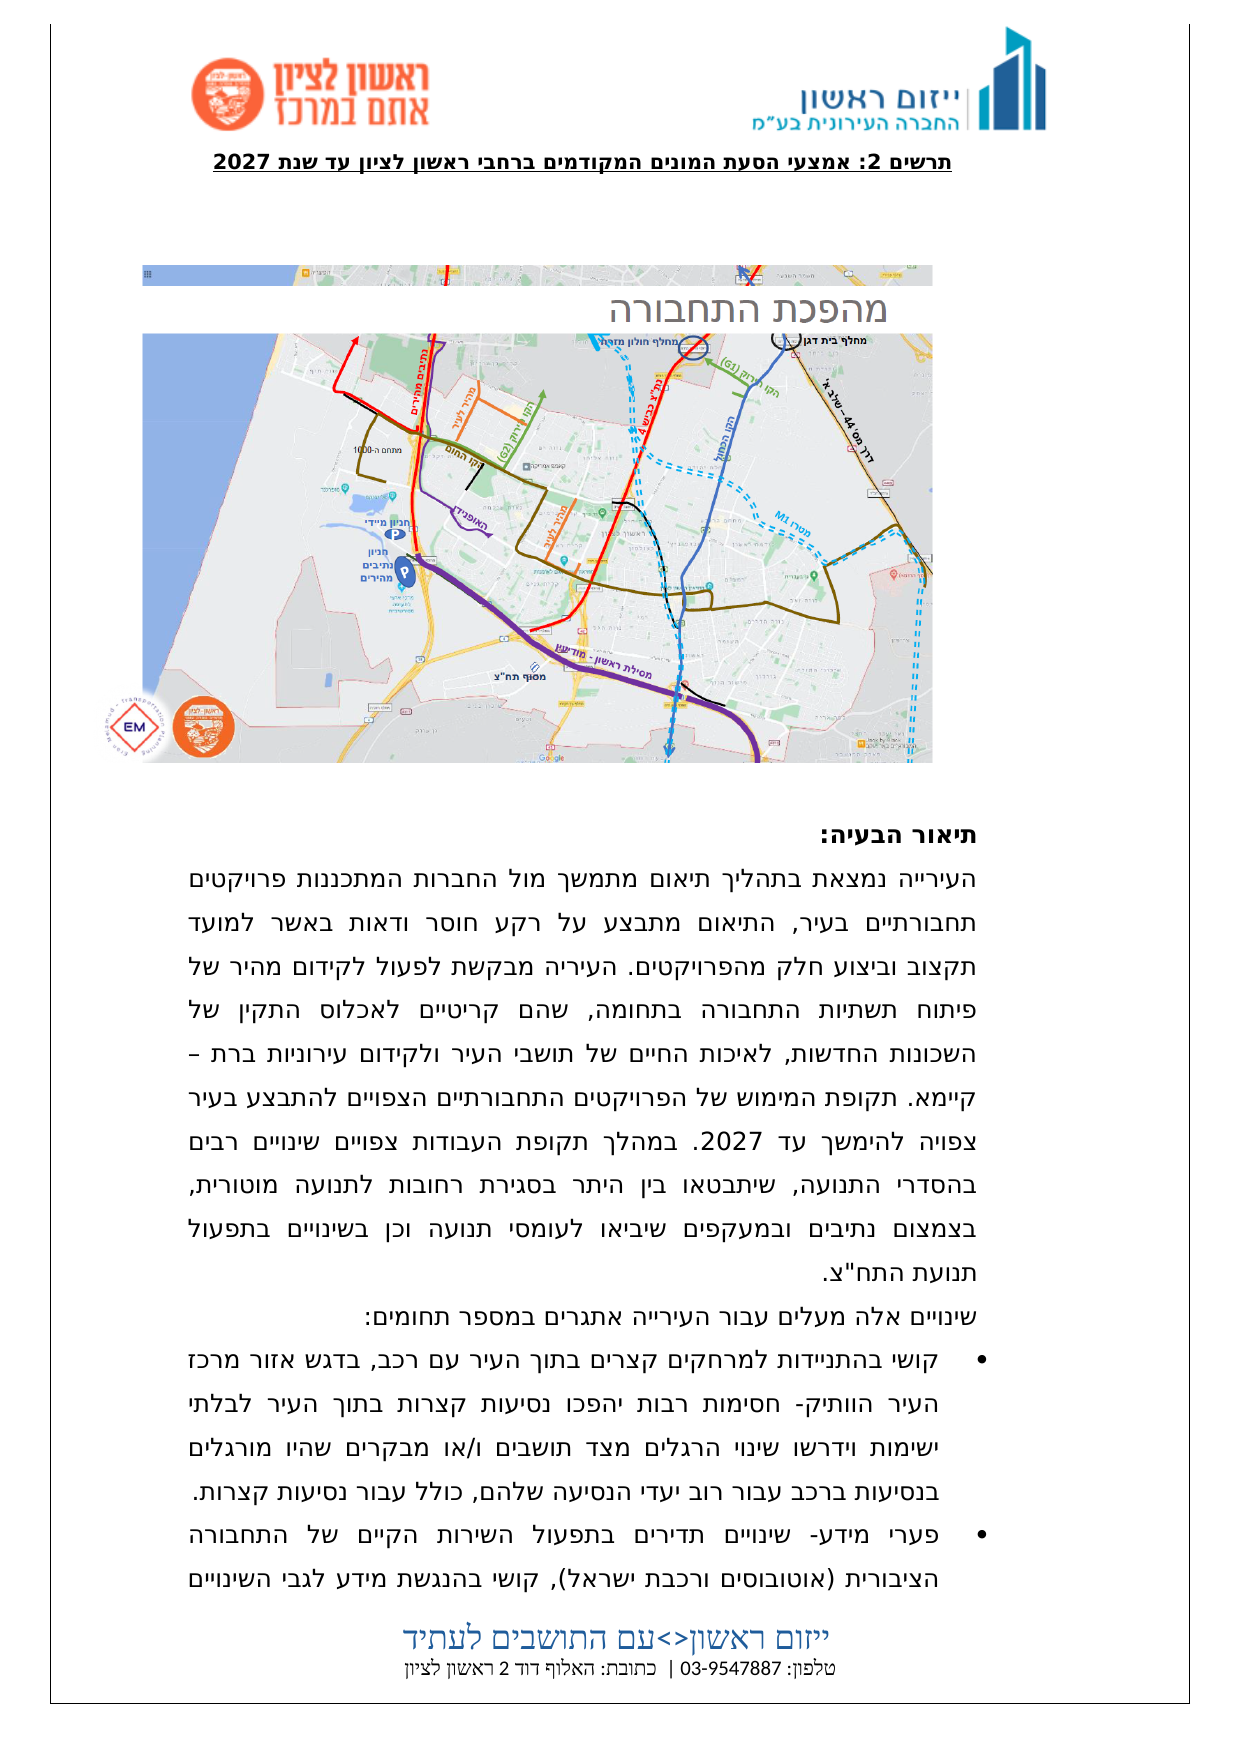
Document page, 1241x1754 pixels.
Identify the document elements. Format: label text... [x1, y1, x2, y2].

picture [737, 23, 1053, 139]
list שינויים אלה מעלים עבור העירייה אתגרים במספר תחומים: [187, 1302, 978, 1331]
list תרשים 2: אמצעי הסעת המונים המקודמים ברחבי ראשון לציון עד שנת 2027 [187, 150, 978, 174]
list קושי בהתניידות למרחקים קצרים בתוך העיר עם רכב, בדגש אזור מרכז העיר הוותיק- חסימות רבות יהפכו נסיעות קצרות בתוך העיר לבלתי ישימות וידרשו שינוי הרגלים מצד תושבים ו/או מבקרים שהיו מורגלים בנסיעות ברכב עבור רוב יעדי הנסיעה שלהם, כולל עבור נסיעות קצרות. [187, 1345, 978, 1506]
picture [187, 47, 439, 139]
picture [93, 265, 978, 763]
list העירייה נמצאת בתהליך תיאום מתמשך מול החברות המתכננות פרויקטים תחבורתיים בעיר, התיאום מתבצע על רקע חוסר ודאות באשר למועד תקצוב וביצוע חלק מהפרויקטים. העיריה מבקשת לפעול לקידום מהיר של פיתוח תשתיות התחבורה בתחומה, שהם קריטיים לאכלוס התקין של השכונות החדשות, לאיכות החיים של תושבי העיר ולקידום עירוניות ברת – קיימא. תקופת המימוש של הפרויקטים התחבורתיים הצפויים להתבצע בעיר צפויה להימשך עד 2027. במהלך תקופת העבודות צפויים שינויים רבים בהסדרי התנועה, שיתבטאו בין היתר בסגירת רחובות לתנועה מוטורית, בצמצום נתיבים ובמעקפים שיביאו לעומסי תנועה וכן בשינויים בתפעול תנועת התח"צ. [187, 864, 978, 1287]
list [187, 1520, 978, 1593]
list תיאור הבעיה: [187, 820, 978, 849]
